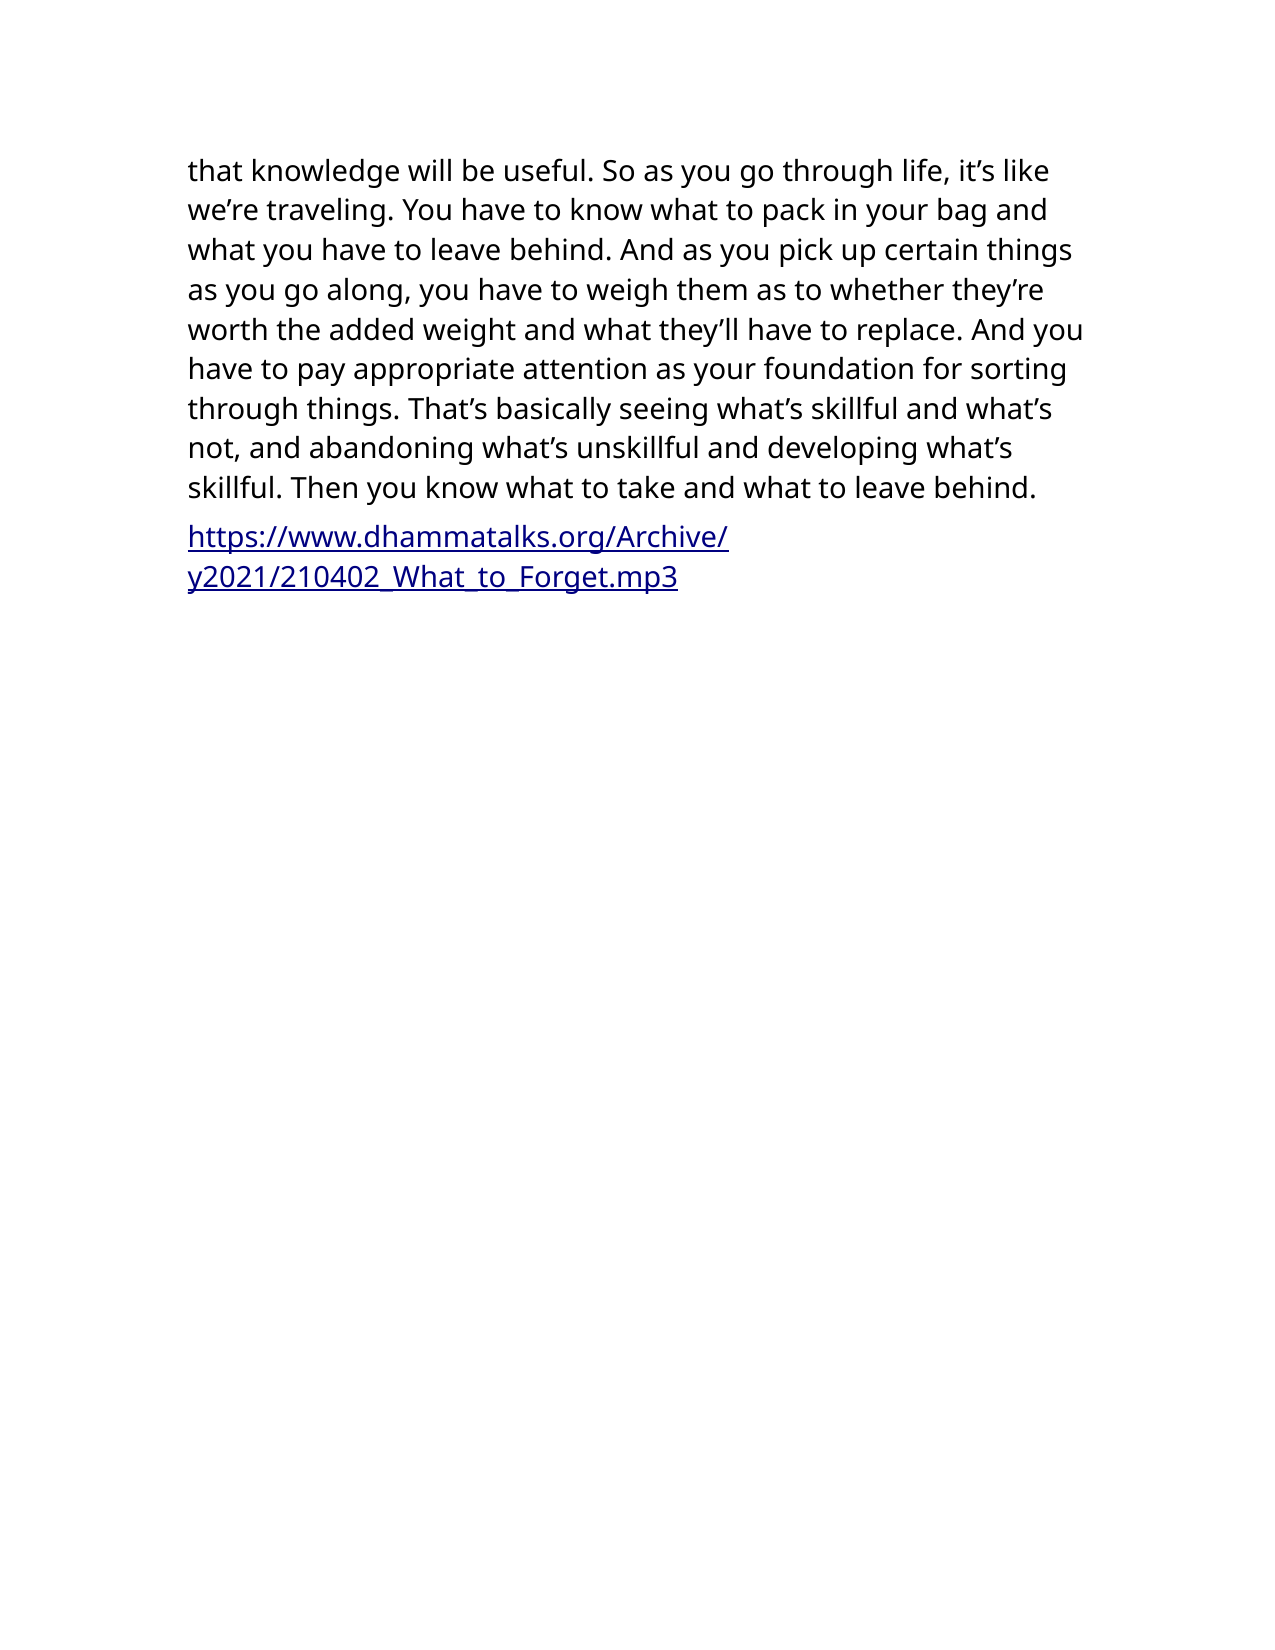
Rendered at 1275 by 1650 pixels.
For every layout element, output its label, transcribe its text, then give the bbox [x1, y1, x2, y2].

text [187, 150, 1087, 507]
text https://www.dhammatalks.org/Archive/y2021/210402_What_to_Forget.mp3 [187, 516, 1087, 596]
